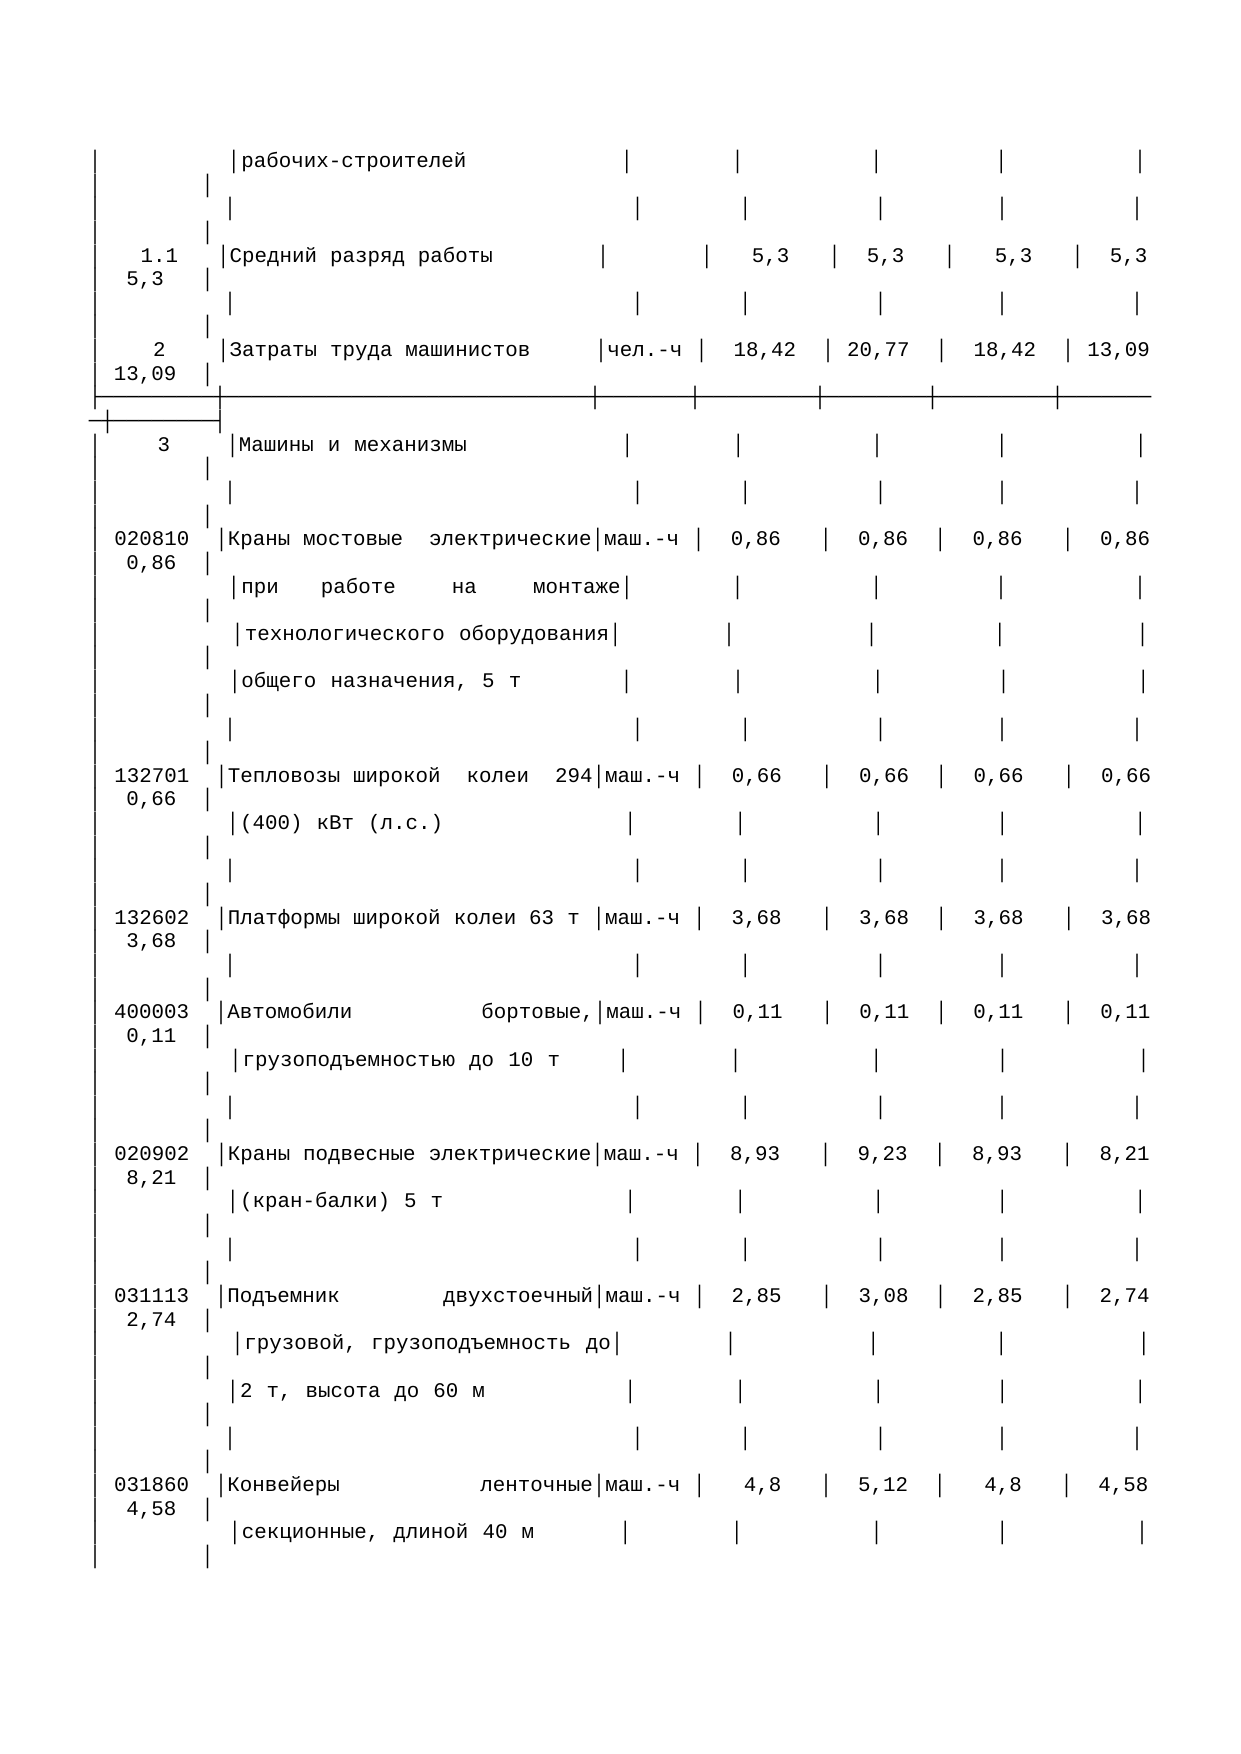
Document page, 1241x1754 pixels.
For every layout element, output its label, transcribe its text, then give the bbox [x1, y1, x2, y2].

text │ 132602 │Платформы широкой колеи 63 т │маш.-ч │ 3,68 │ 3,68 │ 3,68 │ 3,68 │ 3,68 │ [88, 907, 1152, 954]
text │ │при работе на монтаже│ │ │ │ │ │ │ [88, 576, 1152, 623]
text ├─────────┼─────────────────────────────┼───────┼─────────┼────────┼─────────┼────────┼────────┤ [88, 386, 1152, 434]
text │ 031860 │Конвейеры ленточные│маш.-ч │ 4,8 │ 5,12 │ 4,8 │ 4,58 │ 4,58 │ [88, 1474, 1152, 1521]
text │ │ │ │ │ │ │ │ │ [88, 1238, 1152, 1285]
text │ │общего назначения, 5 т │ │ │ │ │ │ │ [88, 670, 1152, 717]
text │ │2 т, высота до 60 м │ │ │ │ │ │ │ [88, 1379, 1152, 1427]
text │ │рабочих-строителей │ │ │ │ │ │ │ [88, 150, 1152, 197]
text │ │ │ │ │ │ │ │ │ [88, 292, 1152, 339]
text │ │ │ │ │ │ │ │ │ [88, 954, 1152, 1001]
text │ │секционные, длиной 40 м │ │ │ │ │ │ │ [88, 1521, 1152, 1569]
text │ │(кран-балки) 5 т │ │ │ │ │ │ │ [88, 1190, 1152, 1238]
text │ 020902 │Краны подвесные электрические│маш.-ч │ 8,93 │ 9,23 │ 8,93 │ 8,21 │ 8,21 │ [88, 1143, 1152, 1190]
text │ │(400) кВт (л.с.) │ │ │ │ │ │ │ [88, 812, 1152, 859]
text │ │ │ │ │ │ │ │ │ [88, 1427, 1152, 1474]
text │ │грузовой, грузоподъемность до│ │ │ │ │ │ │ [88, 1332, 1152, 1379]
text │ │технологического оборудования│ │ │ │ │ │ │ [88, 623, 1152, 670]
text │ 020810 │Краны мостовые электрические│маш.-ч │ 0,86 │ 0,86 │ 0,86 │ 0,86 │ 0,86 │ [88, 528, 1152, 576]
text │ │грузоподъемностью до 10 т │ │ │ │ │ │ │ [88, 1048, 1152, 1096]
text │ 1.1 │Средний разряд работы │ │ 5,3 │ 5,3 │ 5,3 │ 5,3 │ 5,3 │ [88, 244, 1152, 292]
text │ 3 │Машины и механизмы │ │ │ │ │ │ │ [88, 434, 1152, 481]
text │ │ │ │ │ │ │ │ │ [88, 859, 1152, 907]
text │ 132701 │Тепловозы широкой колеи 294│маш.-ч │ 0,66 │ 0,66 │ 0,66 │ 0,66 │ 0,66 │ [88, 765, 1152, 812]
text │ 400003 │Автомобили бортовые,│маш.-ч │ 0,11 │ 0,11 │ 0,11 │ 0,11 │ 0,11 │ [88, 1001, 1152, 1048]
text │ │ │ │ │ │ │ │ │ [88, 717, 1152, 765]
text │ │ │ │ │ │ │ │ │ [88, 481, 1152, 528]
text │ │ │ │ │ │ │ │ │ [88, 197, 1152, 244]
text │ 2 │Затраты труда машинистов │чел.-ч │ 18,42 │ 20,77 │ 18,42 │ 13,09 │ 13,09 │ [88, 339, 1152, 386]
text │ 031113 │Подъемник двухстоечный│маш.-ч │ 2,85 │ 3,08 │ 2,85 │ 2,74 │ 2,74 │ [88, 1285, 1152, 1332]
text │ │ │ │ │ │ │ │ │ [88, 1096, 1152, 1143]
